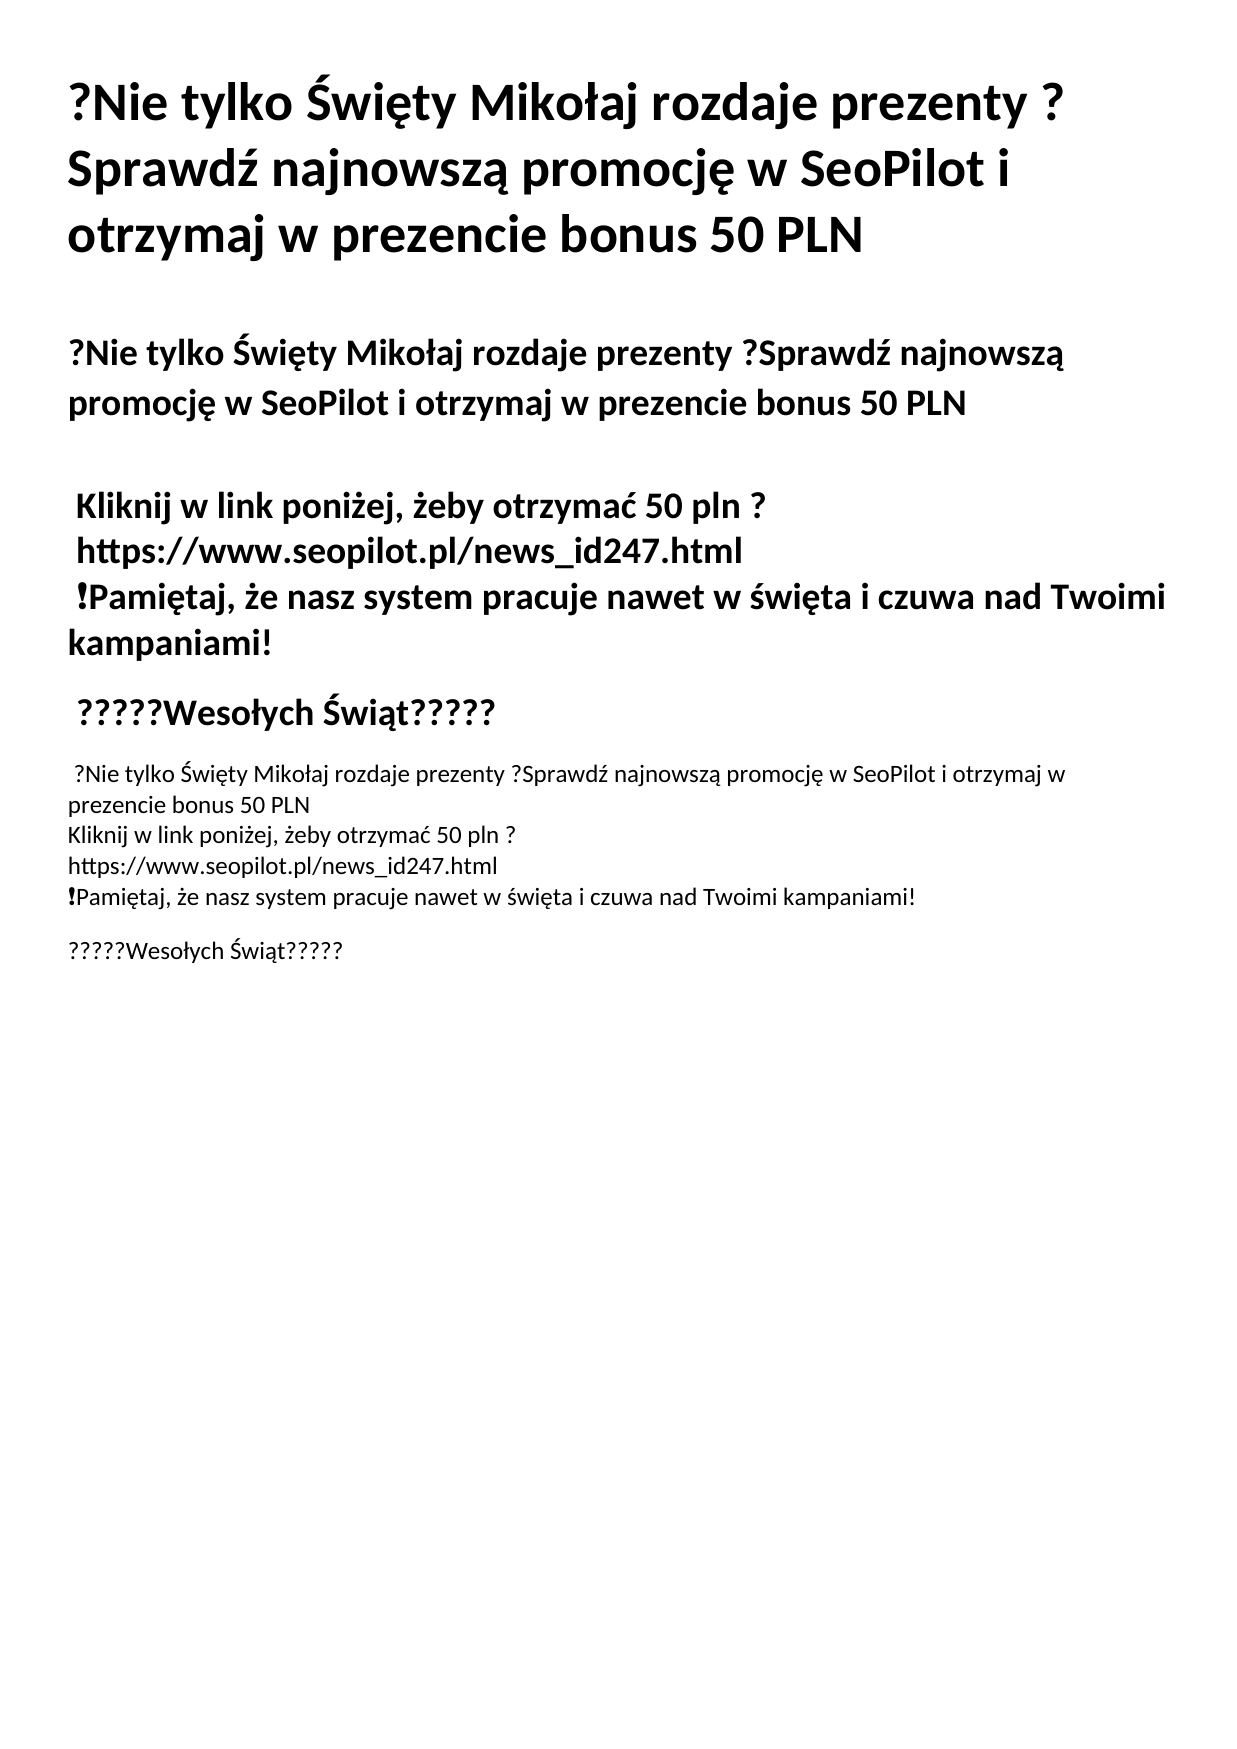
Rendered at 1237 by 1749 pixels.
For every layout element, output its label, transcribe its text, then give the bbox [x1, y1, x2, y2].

text ?Nie tylko Święty Mikołaj rozdaje prezenty ?Sprawdź najnowszą promocję w SeoPilot i otrzymaj w prezencie bonus 50 PLN [68, 759, 1169, 820]
text ?????Wesołych Świąt????? [68, 935, 1169, 966]
text ?????Wesołych Świąt????? [68, 689, 1169, 735]
text ?Nie tylko Święty Mikołaj rozdaje prezenty ?Sprawdź najnowszą promocję w SeoPilot i otrzymaj w prezencie bonus 50 PLN [68, 329, 1169, 425]
text Kliknij w link poniżej, żeby otrzymać 50 pln ? [68, 482, 1169, 527]
text https://www.seopilot.pl/news_id247.html [68, 850, 1169, 881]
text ❗️Pamiętaj, że nasz system pracuje nawet w święta i czuwa nad Twoimi kampaniami! [68, 573, 1169, 665]
text ❗️Pamiętaj, że nasz system pracuje nawet w święta i czuwa nad Twoimi kampaniami! [68, 881, 1169, 911]
text ?Nie tylko Święty Mikołaj rozdaje prezenty ?Sprawdź najnowszą promocję w SeoPilot i otrzymaj w prezencie bonus 50 PLN [68, 68, 1169, 266]
text https://www.seopilot.pl/news_id247.html [68, 527, 1169, 573]
text Kliknij w link poniżej, żeby otrzymać 50 pln ? [68, 820, 1169, 850]
